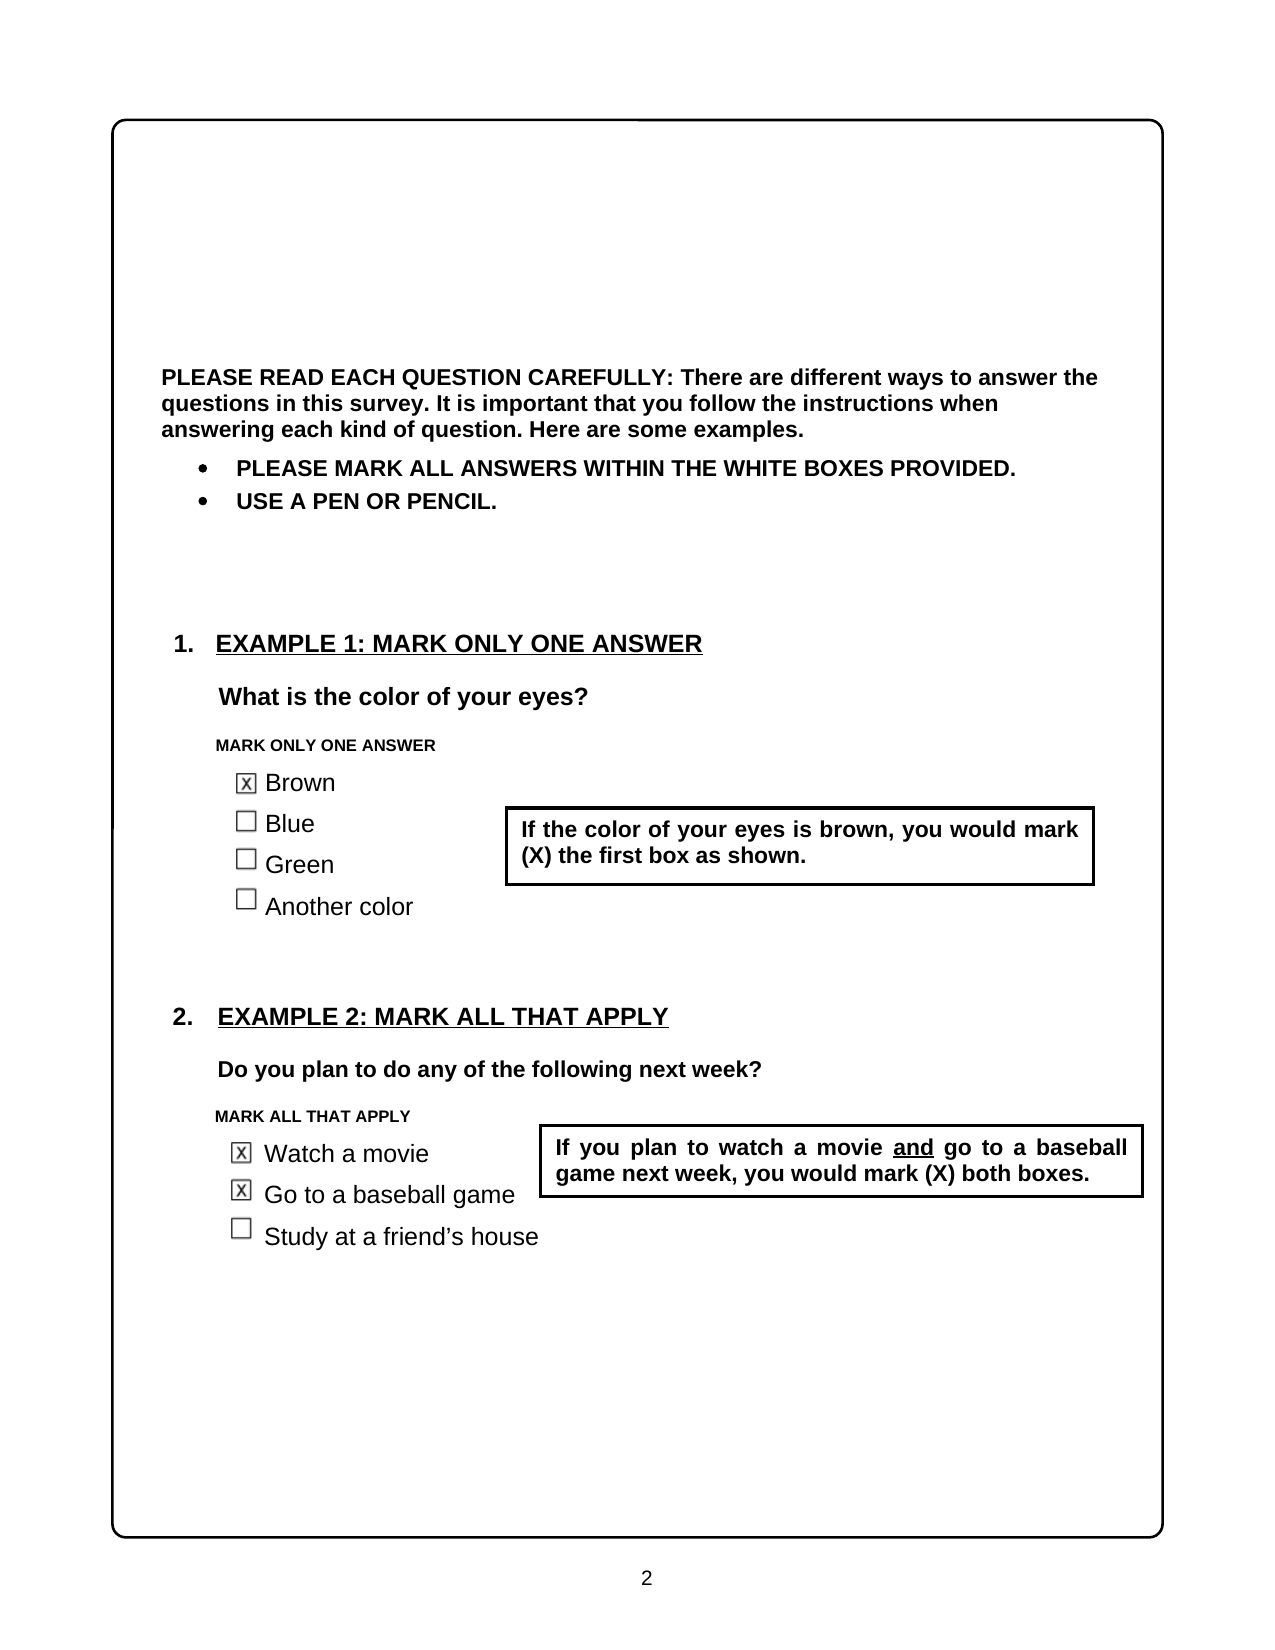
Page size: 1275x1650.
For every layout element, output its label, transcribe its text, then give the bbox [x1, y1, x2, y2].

table_header PLEASE READ EACH QUESTION CAREFULLY: There are different ways to answer the questions in this survey. It is important that you follow the instructions when answering each kind of question. Here are some examples. PLEASE MARK ALL ANSWERS WITHIN THE WHITE BOXES PROVIDED. USE A PEN OR PENCIL. [150, 351, 1125, 1517]
